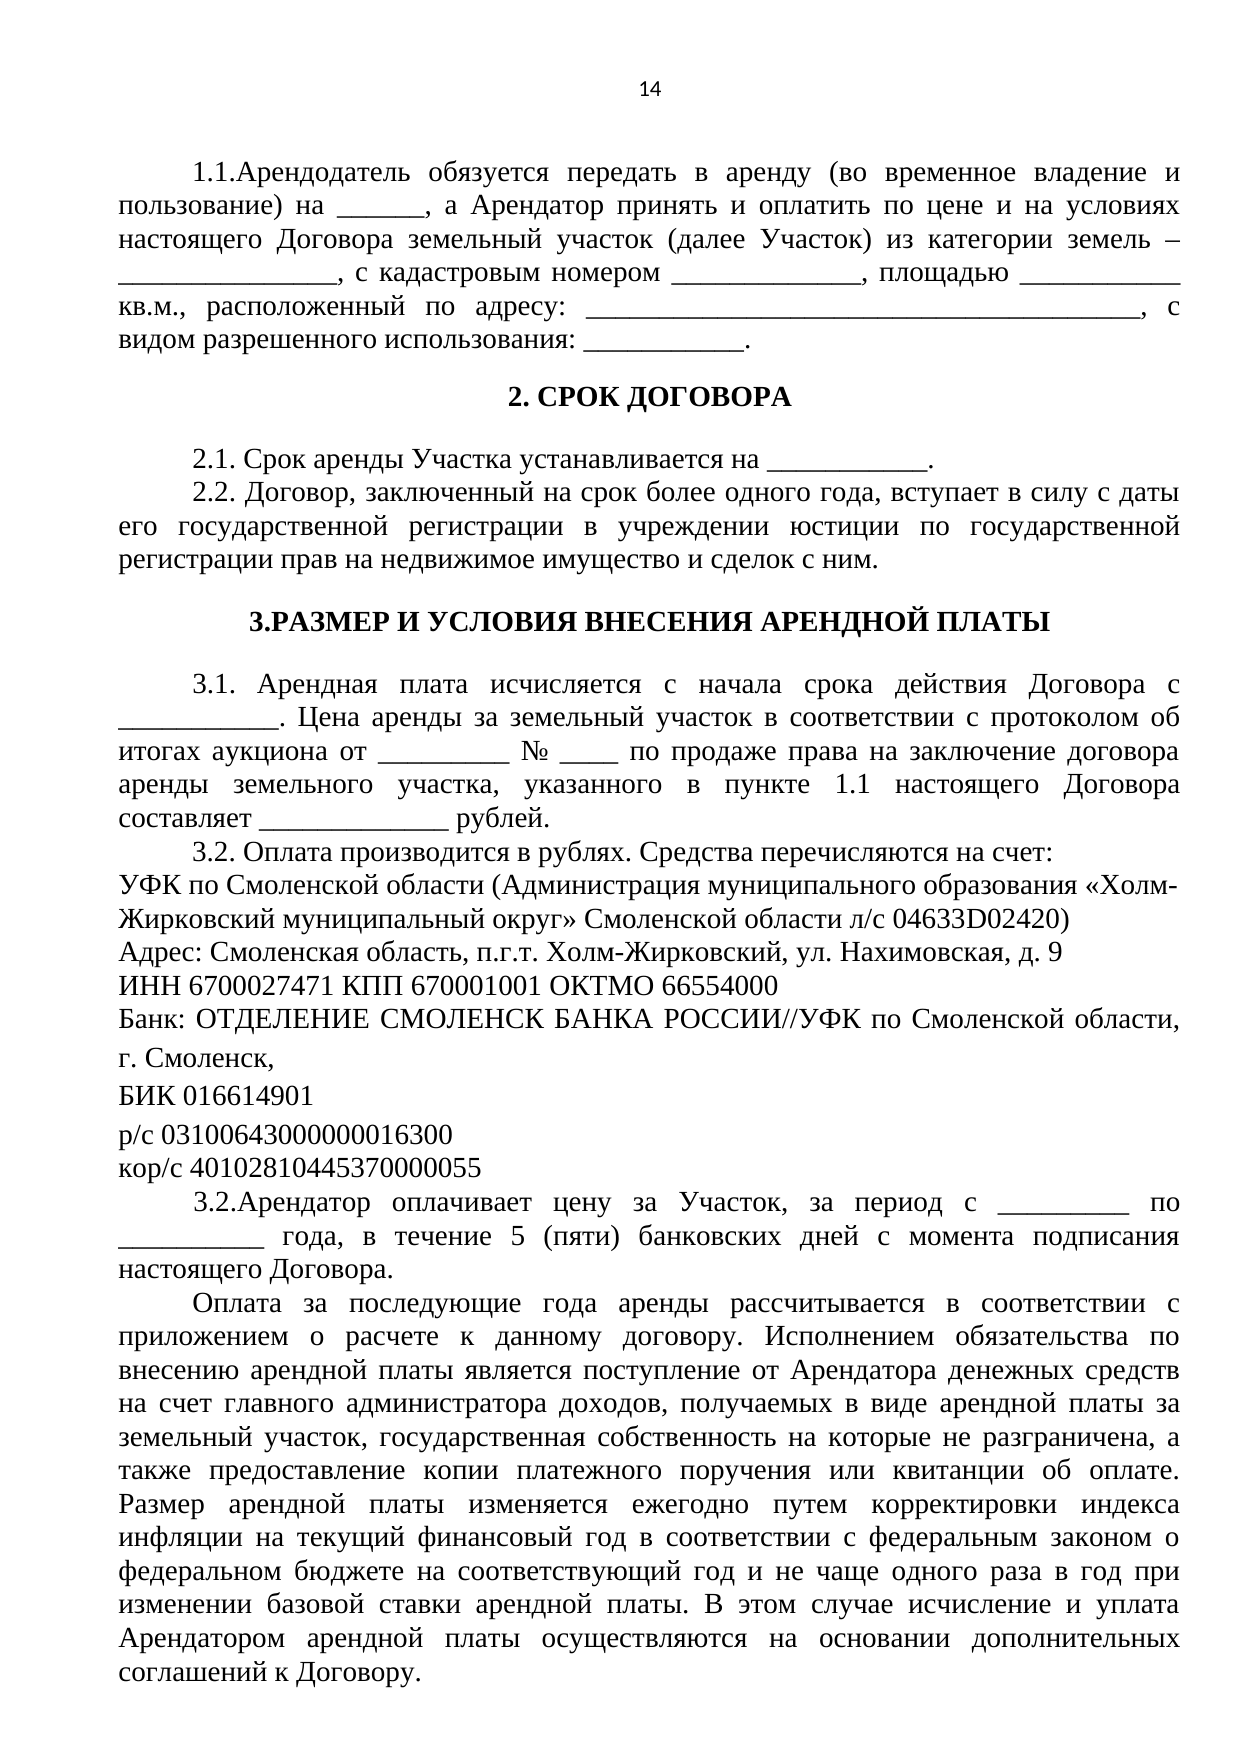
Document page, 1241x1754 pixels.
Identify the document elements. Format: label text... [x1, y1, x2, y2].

text 3.РАЗМЕР И УСЛОВИЯ ВНЕСЕНИЯ АРЕНДНОЙ ПЛАТЫ [118, 604, 1181, 637]
text 1.1.Арендодатель обязуется передать в аренду (во временное владение и пользование) на ______, а Арендатор принять и оплатить по цене и на условиях настоящего Договора земельный участок (далее Участок) из категории земель – _______________, с кадастровым номером _____________, площадью ___________ кв.м., расположенный по адресу: ______________________________________, с видом разрешенного использования: ___________. [118, 154, 1181, 355]
text Оплата за последующие года аренды рассчитывается в соответствии с приложением о расчете к данному договору. Исполнением обязательства по внесению арендной платы является поступление от Арендатора денежных средств на счет главного администратора доходов, получаемых в виде арендной платы за земельный участок, государственная собственность на которые не разграничена, а также предоставление копии платежного поручения или квитанции об оплате. Размер арендной платы изменяется ежегодно путем корректировки индекса инфляции на текущий финансовый год в соответствии с федеральным законом о федеральном бюджете на соответствующий год и не чаще одного раза в год при изменении базовой ставки арендной платы. В этом случае исчисление и уплата Арендатором арендной платы осуществляются на основании дополнительных соглашений к Договору. [118, 1285, 1181, 1687]
text 2.2. Договор, заключенный на срок более одного года, вступает в силу с даты его государственной регистрации в учреждении юстиции по государственной регистрации прав на недвижимое имущество и сделок с ним. [118, 474, 1181, 575]
text 2.1. Срок аренды Участка устанавливается на ___________. [118, 441, 1181, 474]
text 3.2.Арендатор оплачивает цену за Участок, за период с _________ по __________ года, в течение 5 (пяти) банковских дней с момента подписания настоящего Договора. [118, 1184, 1181, 1285]
text 3.2. Оплата производится в рублях. Средства перечисляются на счет: [118, 834, 1181, 867]
text Банк: ОТДЕЛЕНИЕ СМОЛЕНСК БАНКА РОССИИ//УФК по Смоленской области, г. Смоленск, [118, 1001, 1181, 1073]
text Адрес: Смоленская область, п.г.т. Холм-Жирковский, ул. Нахимовская, д. 9 [118, 934, 1181, 968]
text 2. СРОК ДОГОВОРА [118, 379, 1181, 413]
text р/с 03100643000000016300 [118, 1117, 1181, 1151]
text ИНН 6700027471 КПП 670001001 ОКТМО 66554000 [118, 968, 1181, 1001]
text кор/с 40102810445370000055 [118, 1151, 1181, 1184]
text БИК 016614901 [118, 1078, 1181, 1112]
text УФК по Смоленской области (Администрация муниципального образования «Холм-Жирковский муниципальный округ» Смоленской области л/с 04633D02420) [118, 867, 1181, 934]
text 3.1. Арендная плата исчисляется с начала срока действия Договора с ___________. Цена аренды за земельный участок в соответствии с протоколом об итогах аукциона от _________ № ____ по продаже права на заключение договора аренды земельного участка, указанного в пункте 1.1 настоящего Договора составляет _____________ рублей. [118, 666, 1181, 834]
